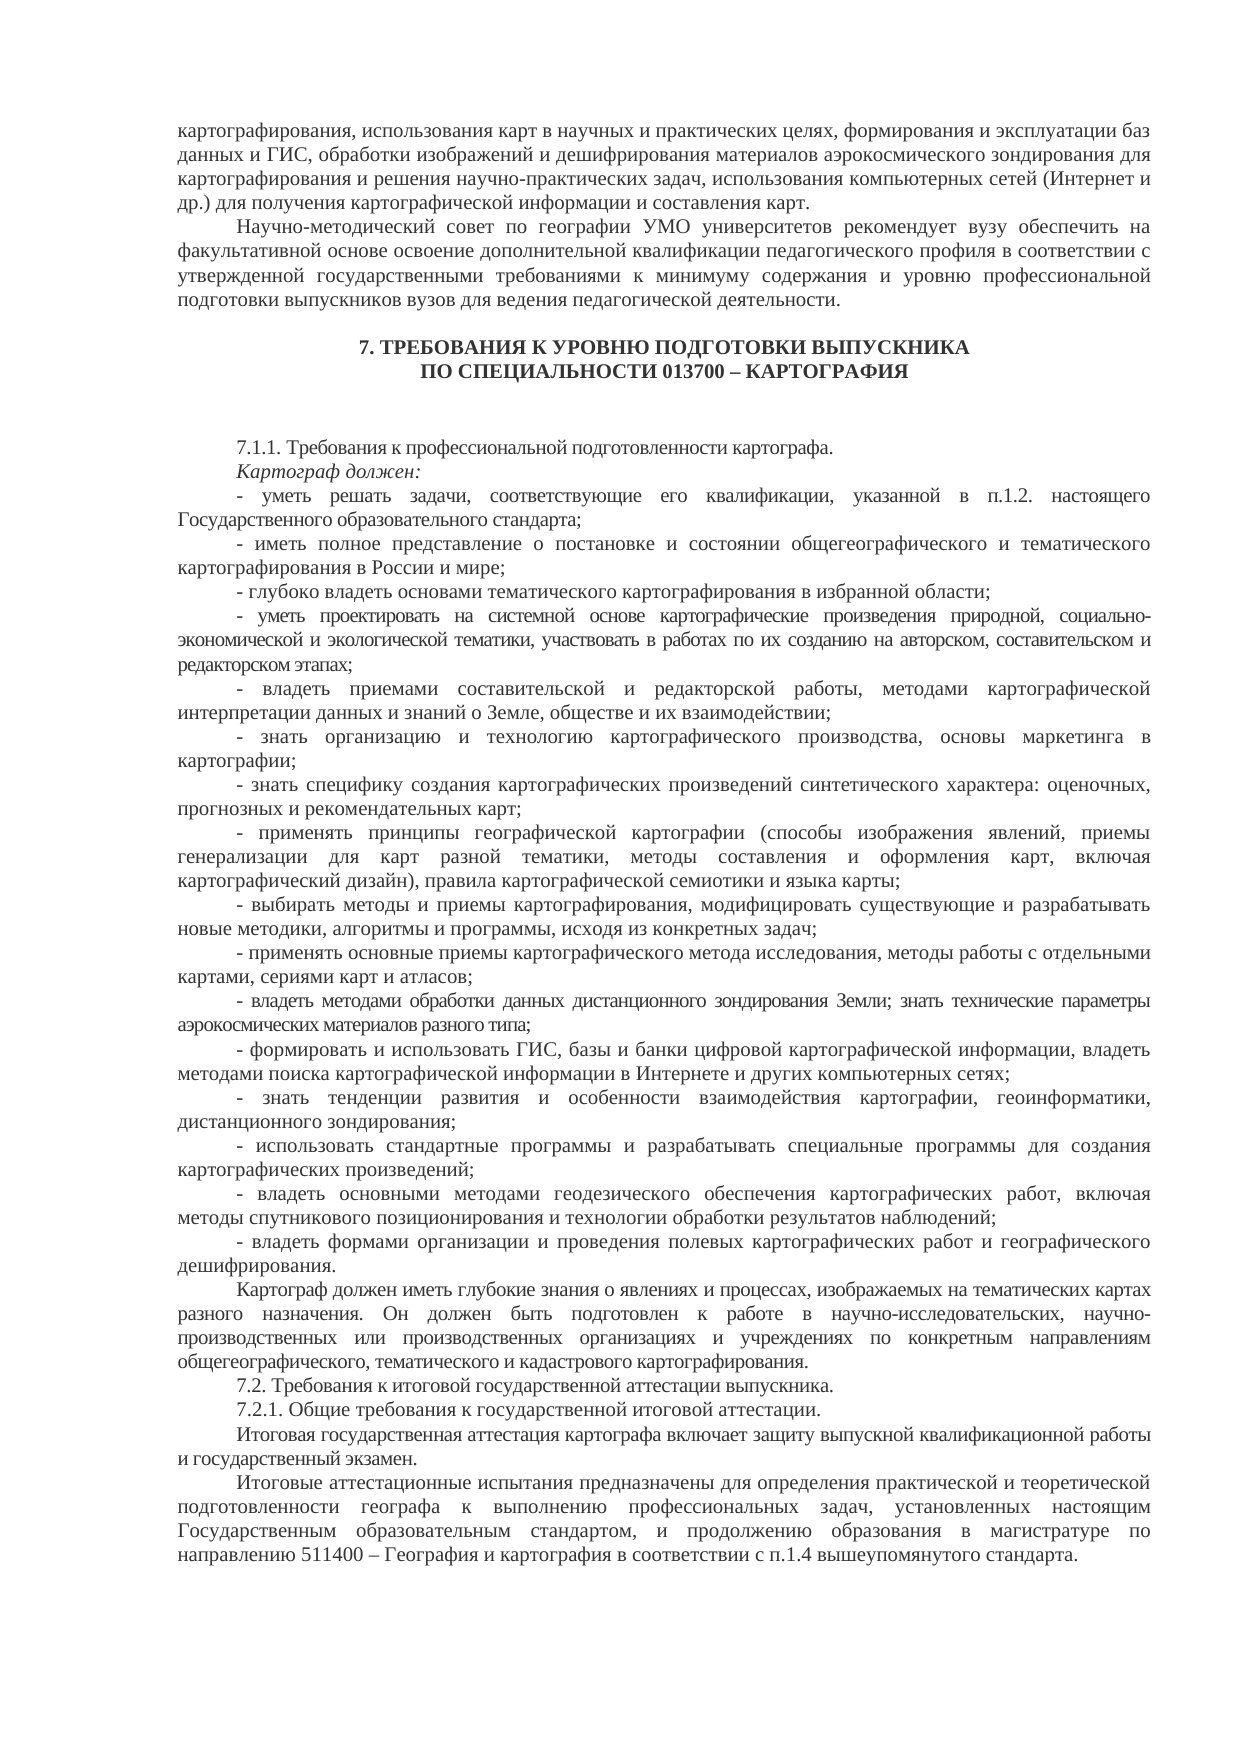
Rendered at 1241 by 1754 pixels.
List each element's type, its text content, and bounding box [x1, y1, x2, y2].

text - уметь решать задачи, соответствующие его квалификации, указанной в п.1.2. настоящего Государственного образовательного стандарта; [177, 483, 1152, 531]
text 7.1.1. Требования к профессиональной подготовленности картографа. [177, 435, 1149, 459]
text - применять принципы географической картографии (способы изображения явлений, приемы генерализации для карт разной тематики, методы составления и оформления карт, включая картографический дизайн), правила картографической семиотики и языка карты; [177, 820, 1152, 892]
text 7.2. Требования к итоговой государственной аттестации выпускника. [177, 1373, 1152, 1397]
text 7.2.1. Общие требования к государственной итоговой аттестации. [177, 1397, 1152, 1421]
text - использовать стандартные программы и разрабатывать специальные программы для создания картографических произведений; [177, 1133, 1152, 1181]
text - применять основные приемы картографического метода исследования, методы работы с отдельными картами, сериями карт и атласов; [177, 940, 1152, 988]
text - знать специфику создания картографических произведений синтетического характера: оценочных, прогнозных и рекомендательных карт; [177, 772, 1152, 820]
text - выбирать методы и приемы картографирования, модифицировать существующие и разрабатывать новые методики, алгоритмы и программы, исходя из конкретных задач; [177, 892, 1152, 940]
text - знать тенденции развития и особенности взаимодействия картографии, геоинформатики, дистанционного зондирования; [177, 1084, 1152, 1133]
text Картограф должен: [177, 459, 1152, 483]
text Картограф должен иметь глубокие знания о явлениях и процессах, изображаемых на тематических картах разного назначения. Он должен быть подготовлен к работе в научно-исследовательских, научно-производственных или производственных организациях и учреждениях по конкретным направлениям общегеографического, тематического и кадастрового картографирования. [177, 1277, 1152, 1373]
text - знать организацию и технологию картографического производства, основы маркетинга в картографии; [177, 724, 1152, 772]
text - иметь полное представление о постановке и состоянии общегеографического и тематического картографирования в России и мире; [177, 531, 1152, 579]
text - владеть основными методами геодезического обеспечения картографических работ, включая методы спутникового позиционирования и технологии обработки результатов наблюдений; [177, 1181, 1152, 1229]
text - глубоко владеть основами тематического картографирования в избранной области; [177, 579, 1152, 603]
text Научно-методический совет по географии УМО университетов рекомендует вузу обеспечить на факультативной основе освоение дополнительной квалификации педагогического профиля в соответствии с утвержденной государственными требованиями к минимуму содержания и уровню профессиональной подготовки выпускников вузов для ведения педагогической деятельности. [177, 214, 1152, 311]
text - владеть формами организации и проведения полевых картографических работ и географического дешифрирования. [177, 1229, 1152, 1277]
text - владеть методами обработки данных дистанционного зондирования Земли; знать технические параметры аэрокосмических материалов разного типа; [177, 988, 1152, 1036]
text - формировать и использовать ГИС, базы и банки цифровой картографической информации, владеть методами поиска картографической информации в Интернете и других компьютерных сетях; [177, 1036, 1152, 1084]
text - владеть приемами составительской и редакторской работы, методами картографической интерпретации данных и знаний о Земле, обществе и их взаимодействии; [177, 676, 1152, 724]
text ПО СПЕЦИАЛЬНОСТИ 013700 – КАРТОГРАФИЯ [177, 359, 1152, 435]
text Итоговые аттестационные испытания предназначены для определения практической и теоретической подготовленности географа к выполнению профессиональных задач, установленных настоящим Государственным образовательным стандартом, и продолжению образования в магистратуре по направлению 511400 – География и картография в соответствии с п.1.4 вышеупомянутого стандарта. [177, 1469, 1152, 1566]
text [177, 118, 1152, 214]
text Итоговая государственная аттестация картографа включает защиту выпускной квалификационной работы и государственный экзамен. [177, 1421, 1152, 1469]
text 7. ТРЕБОВАНИЯ К УРОВНЮ ПОДГОТОВКИ ВЫПУСКНИКА [177, 335, 1152, 359]
text - уметь проектировать на системной основе картографические произведения природной, социально-экономической и экологической тематики, участвовать в работах по их созданию на авторском, составительском и редакторском этапах; [177, 603, 1152, 676]
